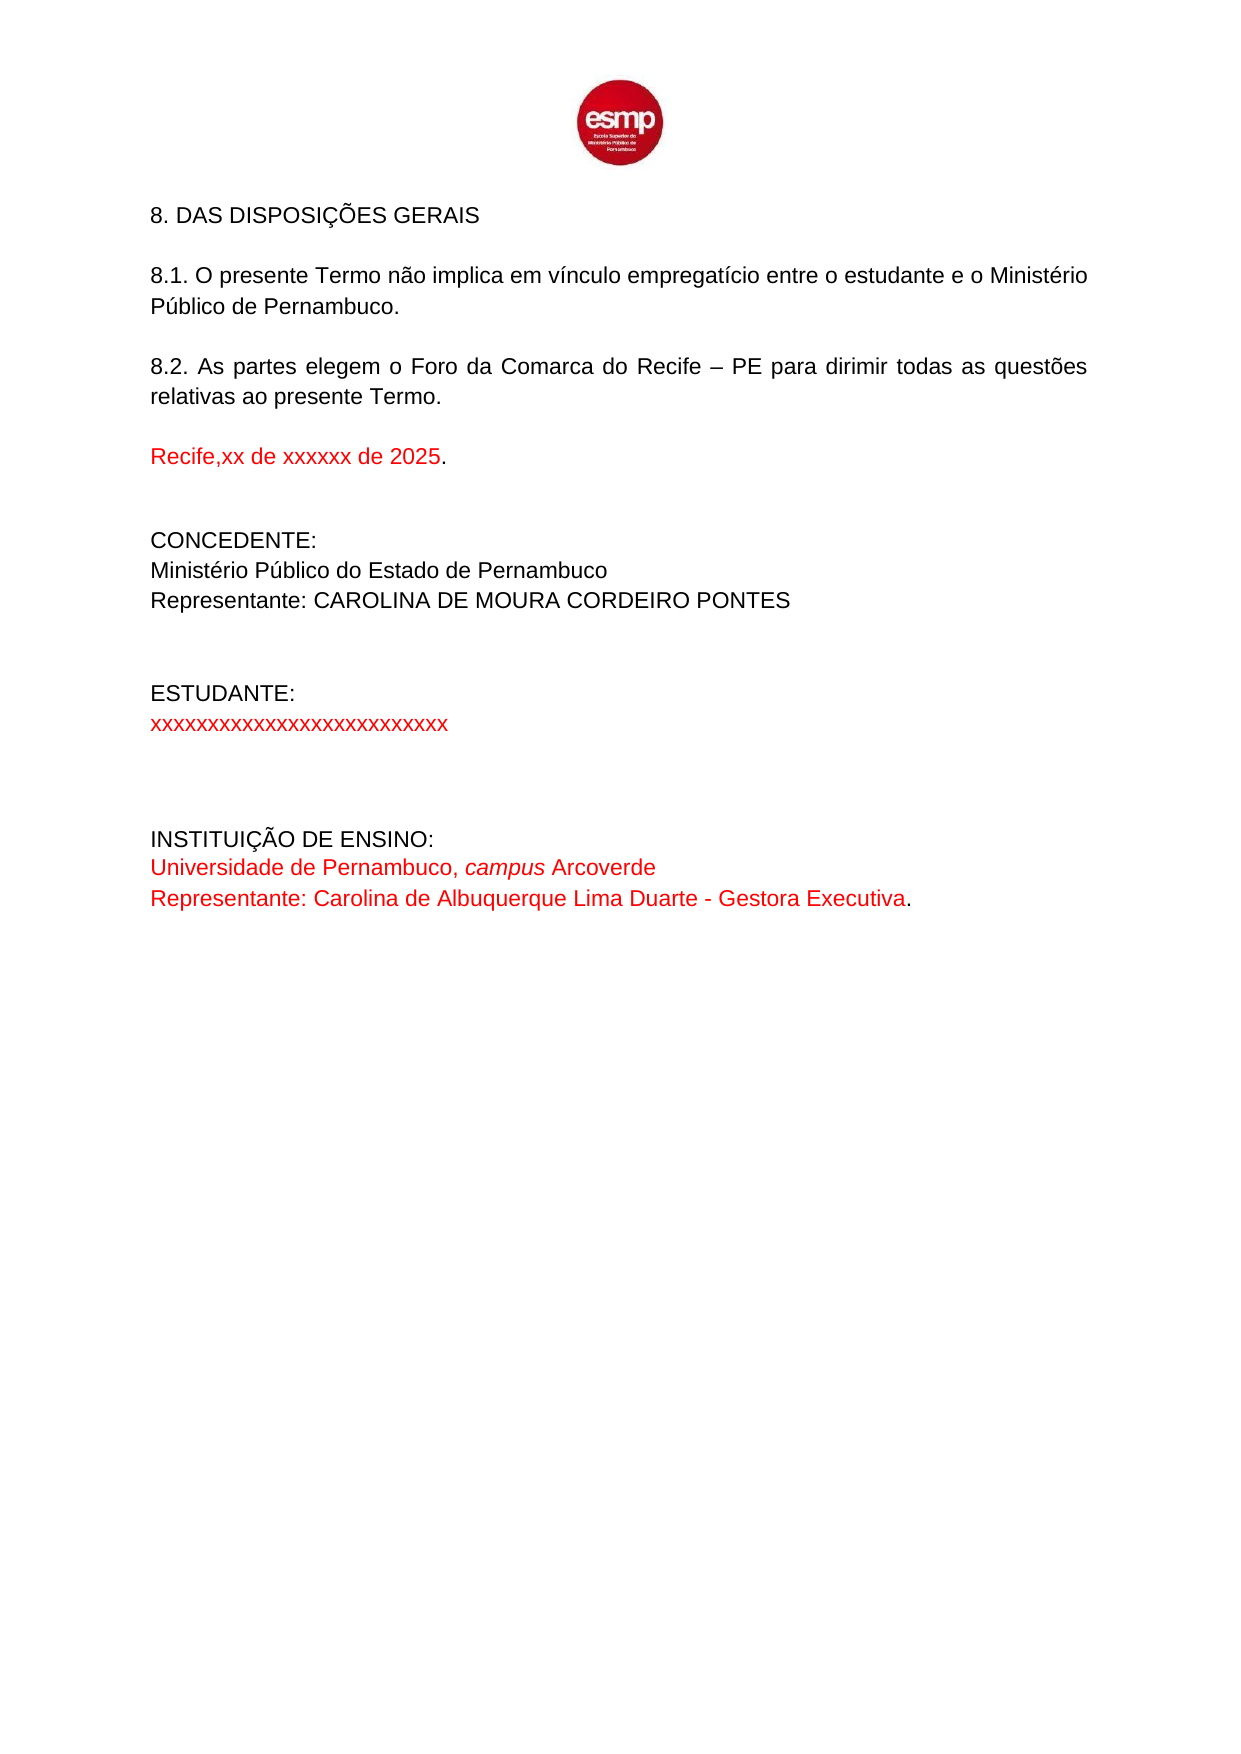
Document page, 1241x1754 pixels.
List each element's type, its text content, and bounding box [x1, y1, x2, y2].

text ESTUDANTE: [150, 679, 1103, 706]
text Representante: Carolina de Albuquerque Lima Duarte - Gestora Executiva. [150, 884, 1103, 911]
list DAS DISPOSIÇÕES GERAIS [150, 202, 1103, 228]
text Universidade de Pernambuco, campus Arcoverde [150, 854, 1103, 881]
picture [570, 75, 668, 170]
list O presente Termo não implica em vínculo empregatício entre o estudante e o Ministério Público de Pernambuco. [150, 262, 1088, 319]
text xxxxxxxxxxxxxxxxxxxxxxxxxx [150, 710, 1103, 736]
text Recife,xx de xxxxxx de 2025. [150, 443, 1103, 469]
list As partes elegem o Foro da Comarca do Recife – PE para dirimir todas as questões relativas ao presente Termo. [150, 353, 1089, 409]
text INSTITUIÇÃO DE ENSINO: [150, 826, 1103, 853]
text Representante: CAROLINA DE MOURA CORDEIRO PONTES [150, 587, 1103, 614]
text CONCEDENTE: [150, 527, 1103, 553]
text Ministério Público do Estado de Pernambuco [150, 557, 1103, 583]
